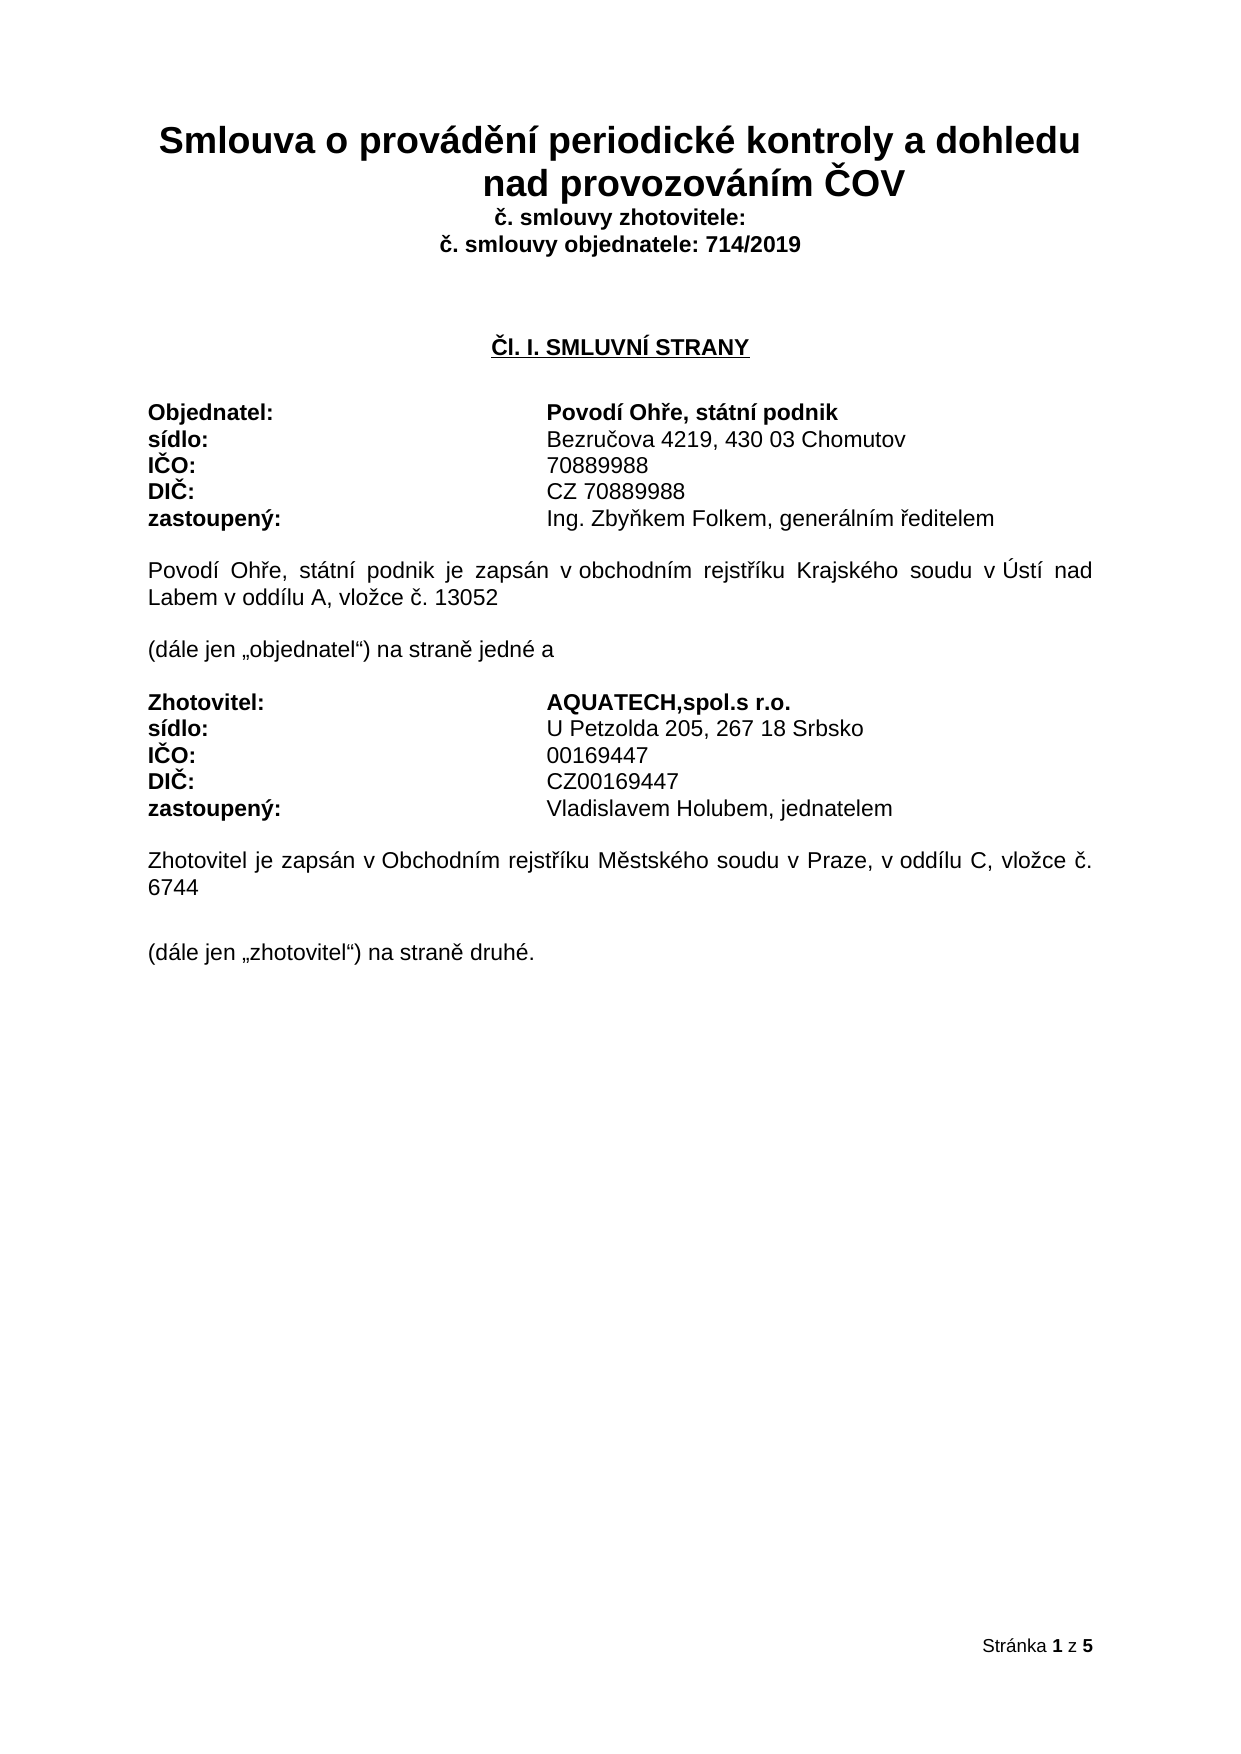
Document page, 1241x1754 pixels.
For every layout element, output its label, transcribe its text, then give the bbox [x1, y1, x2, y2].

text zastoupený: Vladislavem Holubem, jednatelem [148, 794, 1092, 821]
text IČO: 70889988 [148, 452, 1092, 478]
text Čl. I. SMLUVNÍ STRANY [148, 334, 1092, 361]
text zastoupený: Ing. Zbyňkem Folkem, generálním ředitelem [148, 504, 1092, 531]
text sídlo: U Petzolda 205, 267 18 Srbsko [148, 715, 1092, 742]
text (dále jen „objednatel“) na straně jedné a [148, 636, 1092, 663]
text č. smlouvy objednatele: 714/2019 [148, 231, 1092, 257]
text Zhotovitel je zapsán v Obchodním rejstříku Městského soudu v Praze, v oddílu C, vložce č. 6744 [148, 847, 1092, 900]
text Smlouva o provádění periodické kontroly a dohledu nad provozováním ČOV [148, 118, 1092, 204]
text sídlo: Bezručova 4219, 430 03 Chomutov [148, 426, 1092, 452]
text Zhotovitel: AQUATECH,spol.s r.o. [148, 689, 1092, 715]
text DIČ: CZ00169447 [148, 768, 1092, 794]
text (dále jen „zhotovitel“) na straně druhé. [148, 939, 1092, 965]
text č. smlouvy zhotovitele: [148, 204, 1092, 231]
text IČO: 00169447 [148, 742, 1092, 768]
text Objednatel: Povodí Ohře, státní podnik [148, 399, 1092, 426]
text DIČ: CZ 70889988 [148, 478, 1092, 504]
text Povodí Ohře, státní podnik je zapsán v obchodním rejstříku Krajského soudu v Ústí nad Labem v oddílu A, vložce č. 13052 [148, 557, 1092, 610]
